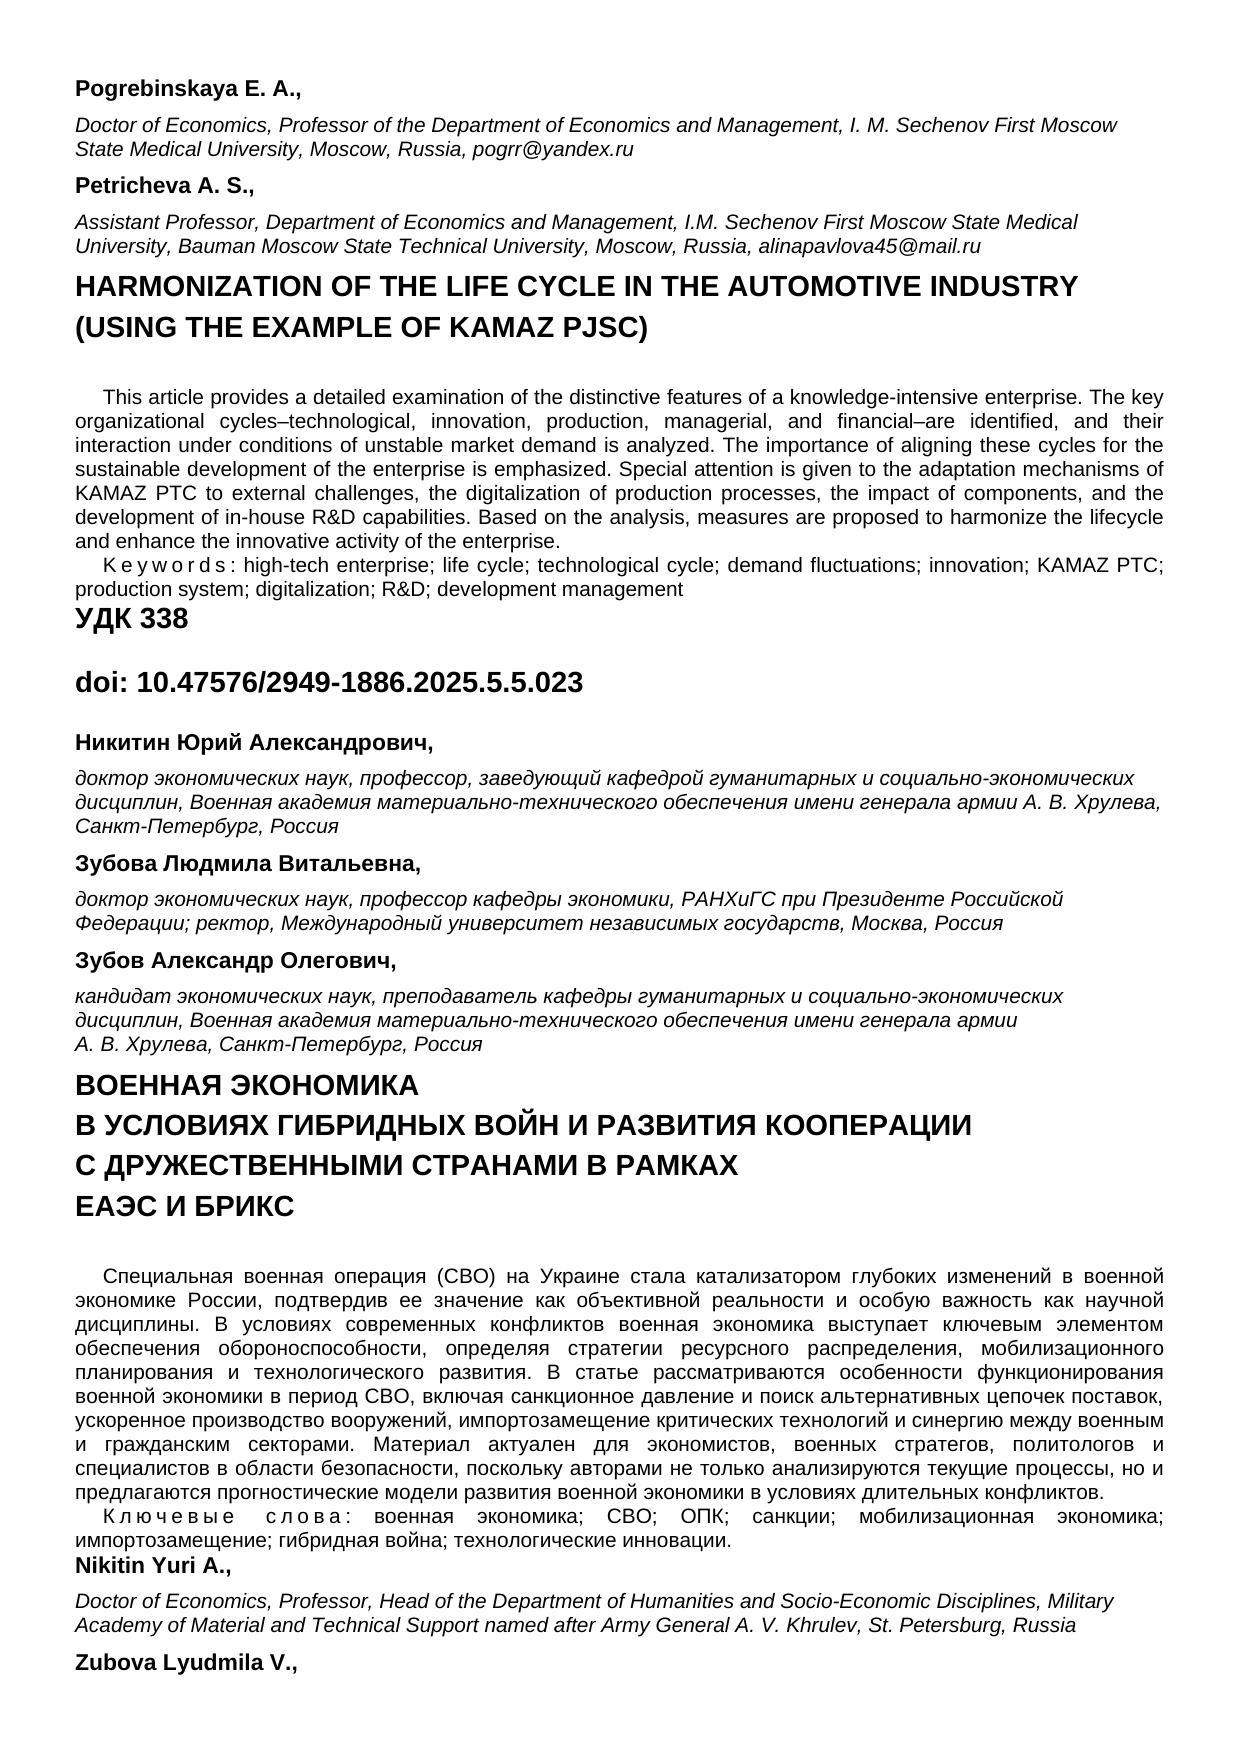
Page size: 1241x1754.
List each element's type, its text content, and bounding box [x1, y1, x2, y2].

text Специальная военная операция (СВО) на Украине стала катализатором глубоких изменений в военной экономике России, подтвердив ее значение как объективной реальности и особую важность как научной дисциплины. В условиях современных конфликтов военная экономика выступает ключевым элементом обеспечения обороноспособности, определяя стратегии ресурсного распределения, мобилизационного планирования и технологического развития. В статье рассматриваются особенности функционирования военной экономики в период СВО, включая санкционное давление и поиск альтернативных цепочек поставок, ускоренное производство вооружений, импортозамещение критических технологий и синергию между военным и гражданским секторами. Материал актуален для экономистов, военных стратегов, политологов и специалистов в области безопасности, поскольку авторами не только анализируются текущие процессы, но и предлагаются прогностические модели развития военной экономики в условиях длительных конфликтов. [75, 1264, 1165, 1504]
text Зубов Александр Олегович, [75, 947, 1165, 973]
text Ключевые слова: военная экономика; СВО; ОПК; санкции; мобилизационная экономика; импортозамещение; гибридная война; технологические инновации. [75, 1504, 1165, 1552]
text Doctor of Economics, Professor of the Department of Economics and Management, I. M. Sechenov First Moscow State Medical University, Moscow, Russia, pogrr@yandex.ru [75, 112, 1165, 160]
text Doctor of Economics, Professor, Head of the Department of Humanities and Socio-Economic Disciplines, Military Academy of Material and Technical Support named after Army General A. V. Khrulev, St. Petersburg, Russia [75, 1589, 1165, 1637]
text кандидат экономических наук, преподаватель кафедры гуманитарных и социально-экономических дисциплин, Военная академия материально-технического обеспечения имени генерала армии А. В. Хрулева, Санкт-Петербург, Россия [75, 984, 1165, 1056]
text Zubova Lyudmila V., [75, 1649, 1165, 1675]
text This article provides a detailed examination of the distinctive features of a knowledge-intensive enterprise. The key organizational cycles–technological, innovation, production, managerial, and financial–are identified, and their interaction under conditions of unstable market demand is analyzed. The importance of aligning these cycles for the sustainable development of the enterprise is emphasized. Special attention is given to the adaptation mechanisms of KAMAZ PTC to external challenges, the digitalization of production processes, the impact of components, and the development of in-house R&D capabilities. Based on the analysis, measures are proposed to harmonize the lifecycle and enhance the innovative activity of the enterprise. [75, 385, 1165, 553]
text doi: 10.47576/2949-1886.2025.5.5.023 [75, 665, 1165, 698]
text Nikitin Yuri A., [75, 1552, 1165, 1578]
text Pogrebinskaya E. A., [75, 75, 1165, 101]
text Зубова Людмила Витальевна, [75, 850, 1165, 876]
text Keywords: high-tech enterprise; life cycle; technological cycle; demand fluctuations; innovation; KAMAZ PTC; production system; digitalization; R&D; development management [75, 553, 1165, 601]
text Военная экономика в условиях гибридных войн и развития кооперации с дружественными странами в рамках ЕАЭС и БРИКС [75, 1068, 1165, 1222]
text Assistant Professor, Department of Economics and Management, I.M. Sechenov First Moscow State Medical University, Bauman Moscow State Technical University, Moscow, Russia, alinapavlova45@mail.ru [75, 210, 1165, 258]
text УДК 338 [75, 601, 1165, 634]
text доктор экономических наук, профессор кафедры экономики, РАНХиГС при Президенте Российской Федерации; ректор, Международный университет независимых государств, Москва, Россия [75, 887, 1165, 935]
text доктор экономических наук, профессор, заведующий кафедрой гуманитарных и социально-экономических дисциплин, Военная академия материально-технического обеспечения имени генерала армии А. В. Хрулева, Санкт-Петербург, Россия [75, 766, 1165, 838]
text Petricheva A. S., [75, 172, 1165, 198]
text Никитин Юрий Александрович, [75, 728, 1165, 755]
text Harmonization of the life cycle in the automotive industry (using the example of KAMAZ PJSC) [75, 269, 1165, 343]
